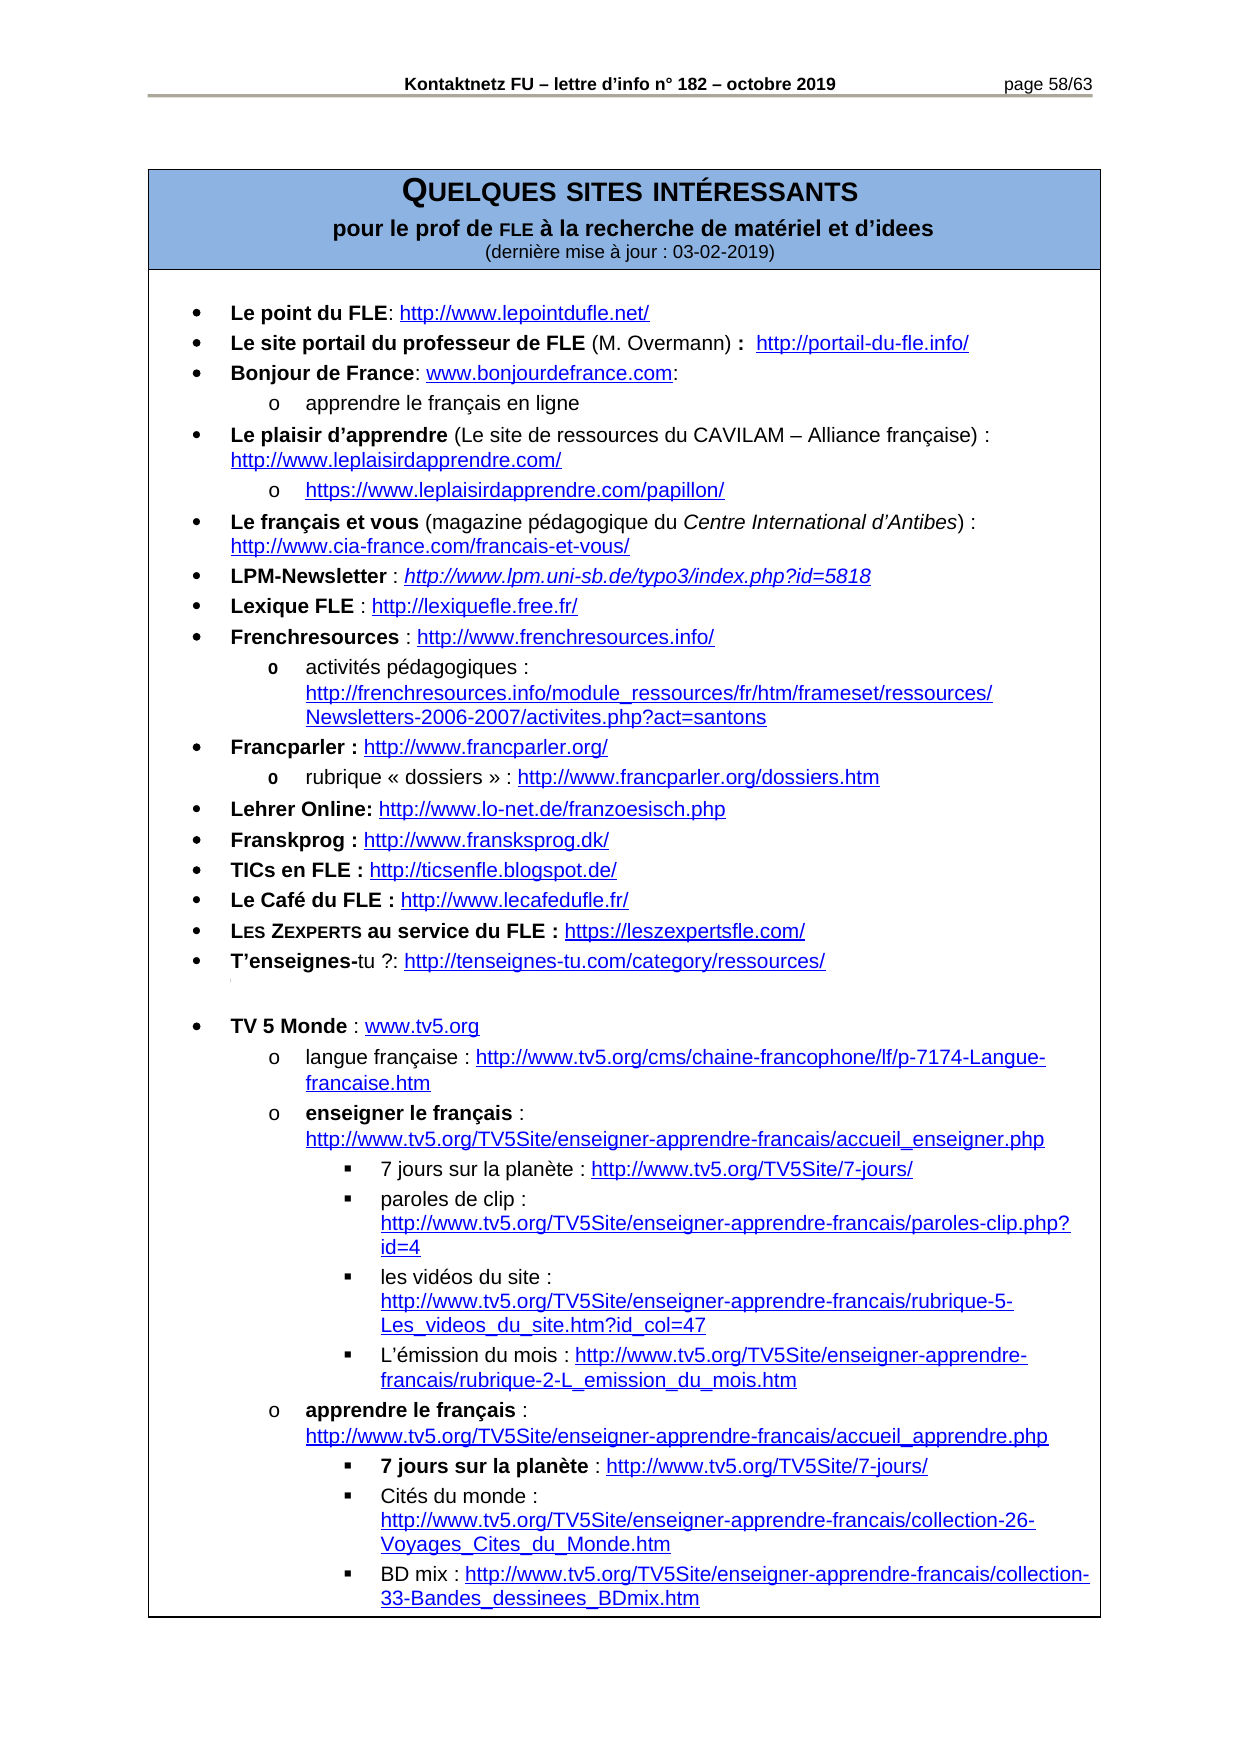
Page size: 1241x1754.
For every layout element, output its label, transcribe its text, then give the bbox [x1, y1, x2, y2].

table_header Quelques sites intéressants pour le prof de fle à la recherche de matériel et d’idees (dernière mise à jour : 03-02-2019) [149, 170, 1100, 269]
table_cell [149, 270, 1100, 1616]
